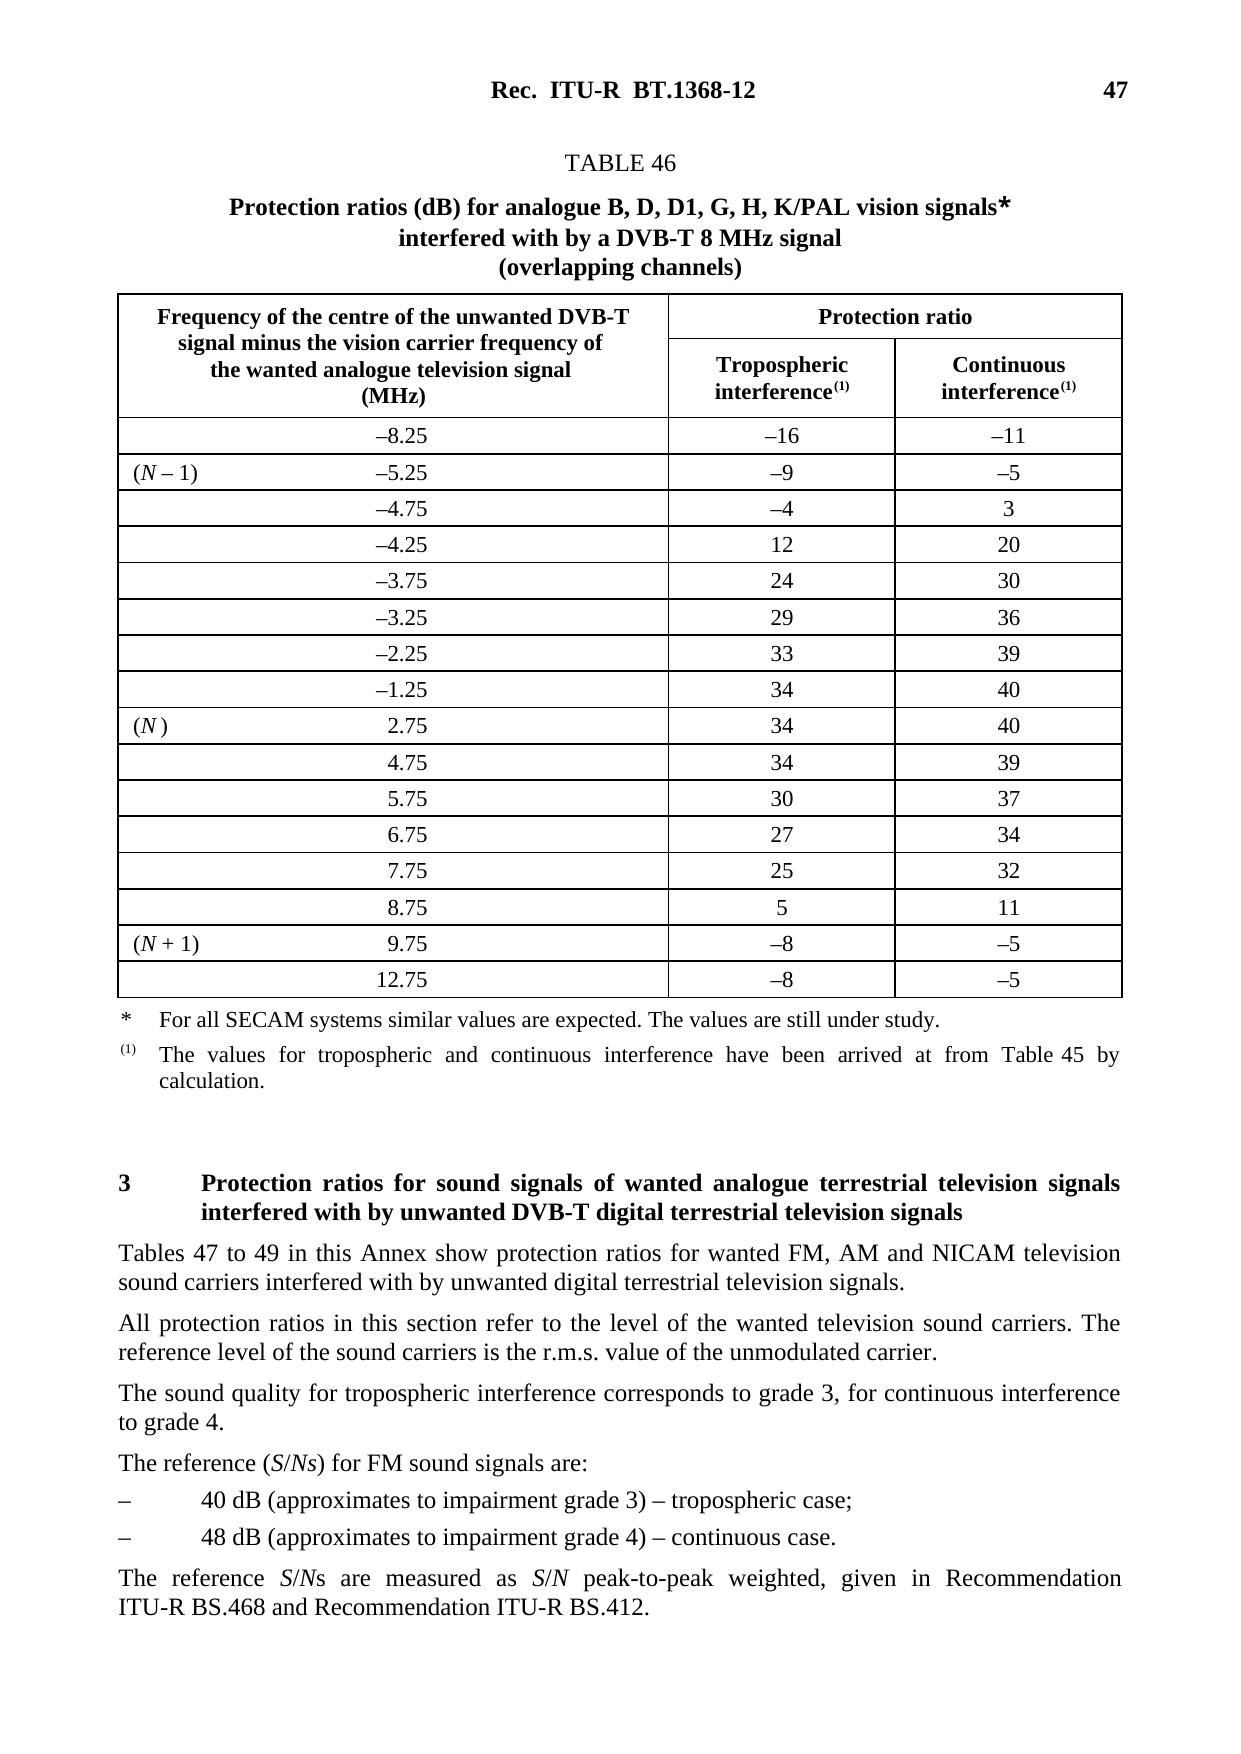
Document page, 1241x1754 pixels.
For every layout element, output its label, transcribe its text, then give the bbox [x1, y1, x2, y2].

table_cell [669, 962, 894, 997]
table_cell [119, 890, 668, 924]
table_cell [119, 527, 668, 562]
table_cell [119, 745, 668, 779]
text The reference (S/Ns) for FM sound signals are: [118, 1448, 1122, 1477]
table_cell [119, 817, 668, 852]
text The sound quality for tropospheric interference corresponds to grade 3, for continuous interference to grade 4. [118, 1378, 1122, 1436]
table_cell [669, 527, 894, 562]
text – 40 dB (approximates to impairment grade 3) – tropospheric case; [118, 1485, 1122, 1514]
text TABLE 46 [118, 148, 1122, 176]
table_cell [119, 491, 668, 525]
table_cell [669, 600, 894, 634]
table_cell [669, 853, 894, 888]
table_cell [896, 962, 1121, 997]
text All protection ratios in this section refer to the level of the wanted television sound carriers. The reference level of the sound carriers is the r.m.s. value of the unmodulated carrier. [118, 1308, 1122, 1366]
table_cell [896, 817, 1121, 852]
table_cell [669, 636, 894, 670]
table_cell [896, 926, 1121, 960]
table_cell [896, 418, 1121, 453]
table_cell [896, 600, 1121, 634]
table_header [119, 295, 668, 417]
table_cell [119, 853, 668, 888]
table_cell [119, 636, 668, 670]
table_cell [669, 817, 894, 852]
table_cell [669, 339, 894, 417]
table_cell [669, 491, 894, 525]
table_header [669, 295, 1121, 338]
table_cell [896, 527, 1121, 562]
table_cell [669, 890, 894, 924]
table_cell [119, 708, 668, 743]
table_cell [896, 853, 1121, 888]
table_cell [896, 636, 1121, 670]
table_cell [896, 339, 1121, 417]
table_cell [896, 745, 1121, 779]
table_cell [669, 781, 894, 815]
text The reference S/Ns are measured as S/N peak-to-peak weighted, given in Recommendation ITU-R BS.468 and Recommendation ITU-R BS.412. [118, 1563, 1122, 1621]
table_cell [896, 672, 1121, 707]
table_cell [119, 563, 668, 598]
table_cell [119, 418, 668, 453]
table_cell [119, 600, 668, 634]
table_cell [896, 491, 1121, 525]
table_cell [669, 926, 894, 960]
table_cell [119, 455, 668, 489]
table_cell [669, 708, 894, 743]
text Tables 47 to 49 in this Annex show protection ratios for wanted FM, AM and NICAM television sound carriers interfered with by unwanted digital terrestrial television signals. [118, 1238, 1122, 1296]
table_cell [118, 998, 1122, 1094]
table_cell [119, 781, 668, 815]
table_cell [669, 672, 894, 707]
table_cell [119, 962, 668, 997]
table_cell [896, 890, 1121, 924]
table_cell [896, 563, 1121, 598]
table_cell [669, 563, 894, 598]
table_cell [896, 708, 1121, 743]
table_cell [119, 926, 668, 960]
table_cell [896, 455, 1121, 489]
title Protection ratios (dB) for analogue B, D, D1, G, H, K/PAL vision signals* interfered with by a DVB-T 8 MHz signal (overlapping channels) [118, 189, 1122, 281]
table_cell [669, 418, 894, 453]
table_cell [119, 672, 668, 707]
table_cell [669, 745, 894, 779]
text – 48 dB (approximates to impairment grade 4) – continuous case. [118, 1522, 1122, 1551]
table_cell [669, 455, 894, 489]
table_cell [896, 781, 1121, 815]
subtitle 3 Protection ratios for sound signals of wanted analogue terrestrial television signals interfered with by unwanted DVB-T digital terrestrial television signals [118, 1168, 1122, 1226]
